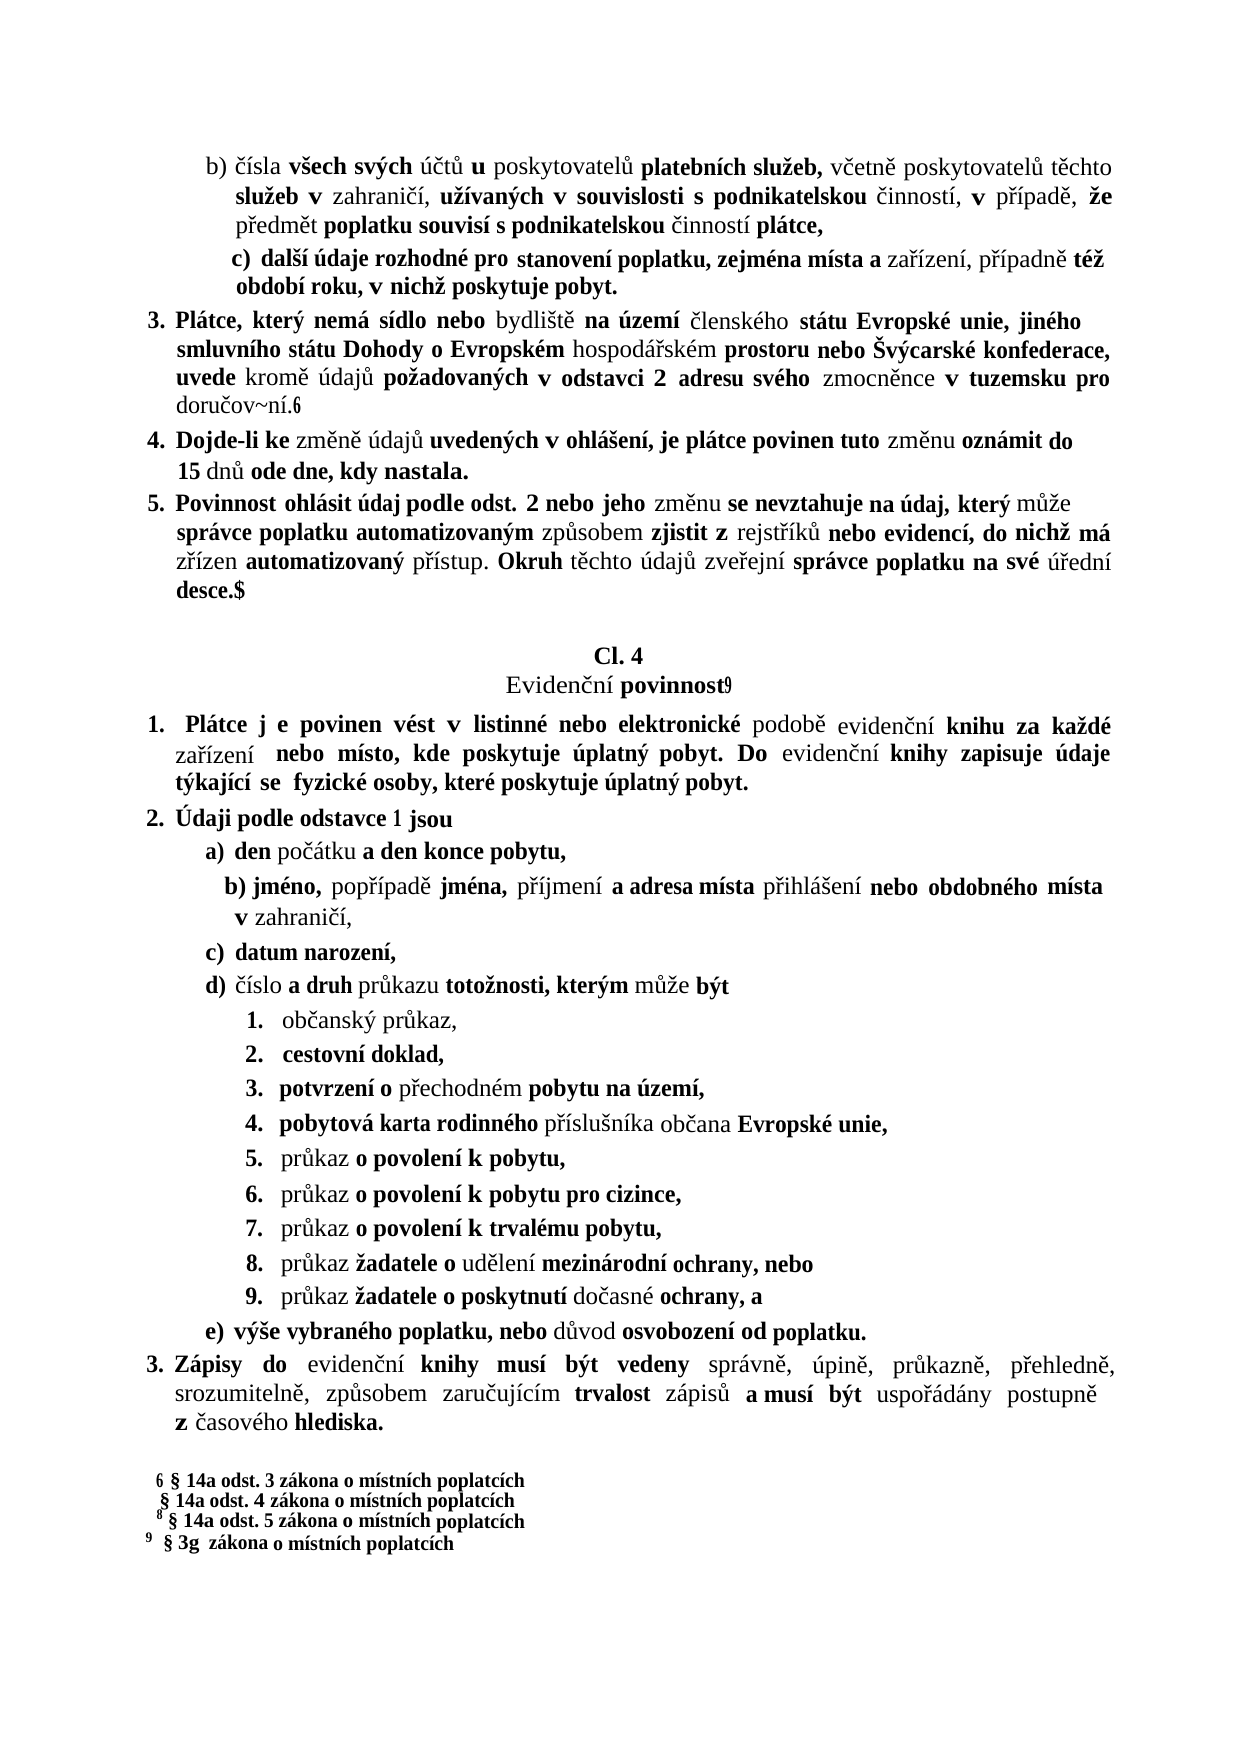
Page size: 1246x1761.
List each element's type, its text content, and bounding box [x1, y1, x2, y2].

text 3. Zápisy do evidenční knihy musí být vedeny správně, úpině, průkazně, přehledně, [146, 1348, 1194, 1379]
text 5. Povinnost ohlásit údaj podle odst. 2 nebo jeho změnu se nevztahuje na údaj, který může [147, 487, 1194, 518]
text e) výše vybraného poplatku, nebo důvod osvobození od poplatku. [205, 1315, 1194, 1346]
text d) číslo a druh průkazu totožnosti, kterým může být [205, 969, 1194, 999]
text 2. cestovní doklad, [245, 1044, 1194, 1067]
text v zahraničí, [234, 901, 1194, 931]
text 6 § 14a odst. 3 zákona o místních poplatcích § 14a odst. 4 zákona o místních poplatcích 8 § 14a odst. 5 zákona o místních poplatcích [137, 1471, 525, 1532]
text 7. průkaz o povolení k trvalému pobytu, [245, 1212, 1194, 1243]
text 8. průkaz žadatele o udělení mezinárodní ochrany, nebo [246, 1247, 1194, 1278]
text 9 § 3g zákona o místních poplatcích [145, 1532, 1194, 1554]
text smluvního státu Dohody o Evropském hospodářském prostoru nebo Švýcarské konfederace, uvede kromě údajů požadovaných v odstavci 2 adresu svého zmocněnce v tuzemsku pro doručov~ní.6 [176, 334, 1110, 419]
text 9. průkaz žadatele o poskytnutí dočasné ochrany, a [245, 1280, 1194, 1311]
text správce poplatku automatizovaným způsobem zjistit z rejstříků nebo evidencí, do nichž má zřízen automatizovaný přístup. Okruh těchto údajů zveřejní správce poplatku na své úřední desce.$ [176, 518, 1111, 604]
text 3. Plátce, který nemá sídlo nebo bydliště na území členského státu Evropské unie, jiného [147, 303, 1194, 334]
text 4. pobytová karta rodinného příslušníka občana Evropské unie, 5. průkaz o povolení k pobytu, [245, 1103, 1111, 1174]
text 1. občanský průkaz, [246, 1004, 1194, 1034]
text a) den počátku a den konce pobytu, [205, 835, 1194, 866]
text 15 dnů ode dne, kdy nastala. [177, 455, 1194, 485]
text 1. Plátce j e povinen vést v listinné nebo elektronické podobě evidenční knihu za každé zařízení nebo místo, kde poskytuje úplatný pobyt. Do evidenční knihy zapisuje údaje týkající se fyzické osoby, které poskytuje úplatný pobyt. [147, 710, 1111, 797]
text období roku, v nichž poskytuje pobyt. [236, 276, 1194, 299]
text 2. Údaji podle odstavce 1 jsou [146, 807, 1194, 831]
text b) čísla všech svých účtů u poskytovatelů platebních služeb, včetně poskytovatelů těchto služeb v zahraničí, užívaných v souvislosti s podnikatelskou činností, v případě, že předmět poplatku souvisí s podnikatelskou činností plátce, [206, 152, 1112, 239]
text 6. průkaz o povolení k pobytu pro cizince, [245, 1178, 1194, 1208]
text 3. potvrzení o přechodném pobytu na území, [245, 1072, 1194, 1102]
text c) datum narození, [205, 942, 1194, 964]
text Cl. 4 [593, 646, 1194, 669]
text 4. Dojde-li ke změně údajů uvedených v ohlášení, je plátce povinen tuto změnu oznámit do [147, 423, 1194, 455]
text srozumitelně, způsobem zaručujícím trvalost zápisů a musí být uspořádány postupně z časového hlediska. [174, 1379, 1111, 1436]
text Evidenční povinnost9 [505, 669, 1194, 699]
text c) další údaje rozhodné pro stanovení poplatku, zejména místa a zařízení, případně též [198, 243, 1104, 274]
text b) jméno, popřípadě jména, příjmení a adresa místa přihlášení nebo obdobného místa [196, 870, 1103, 901]
